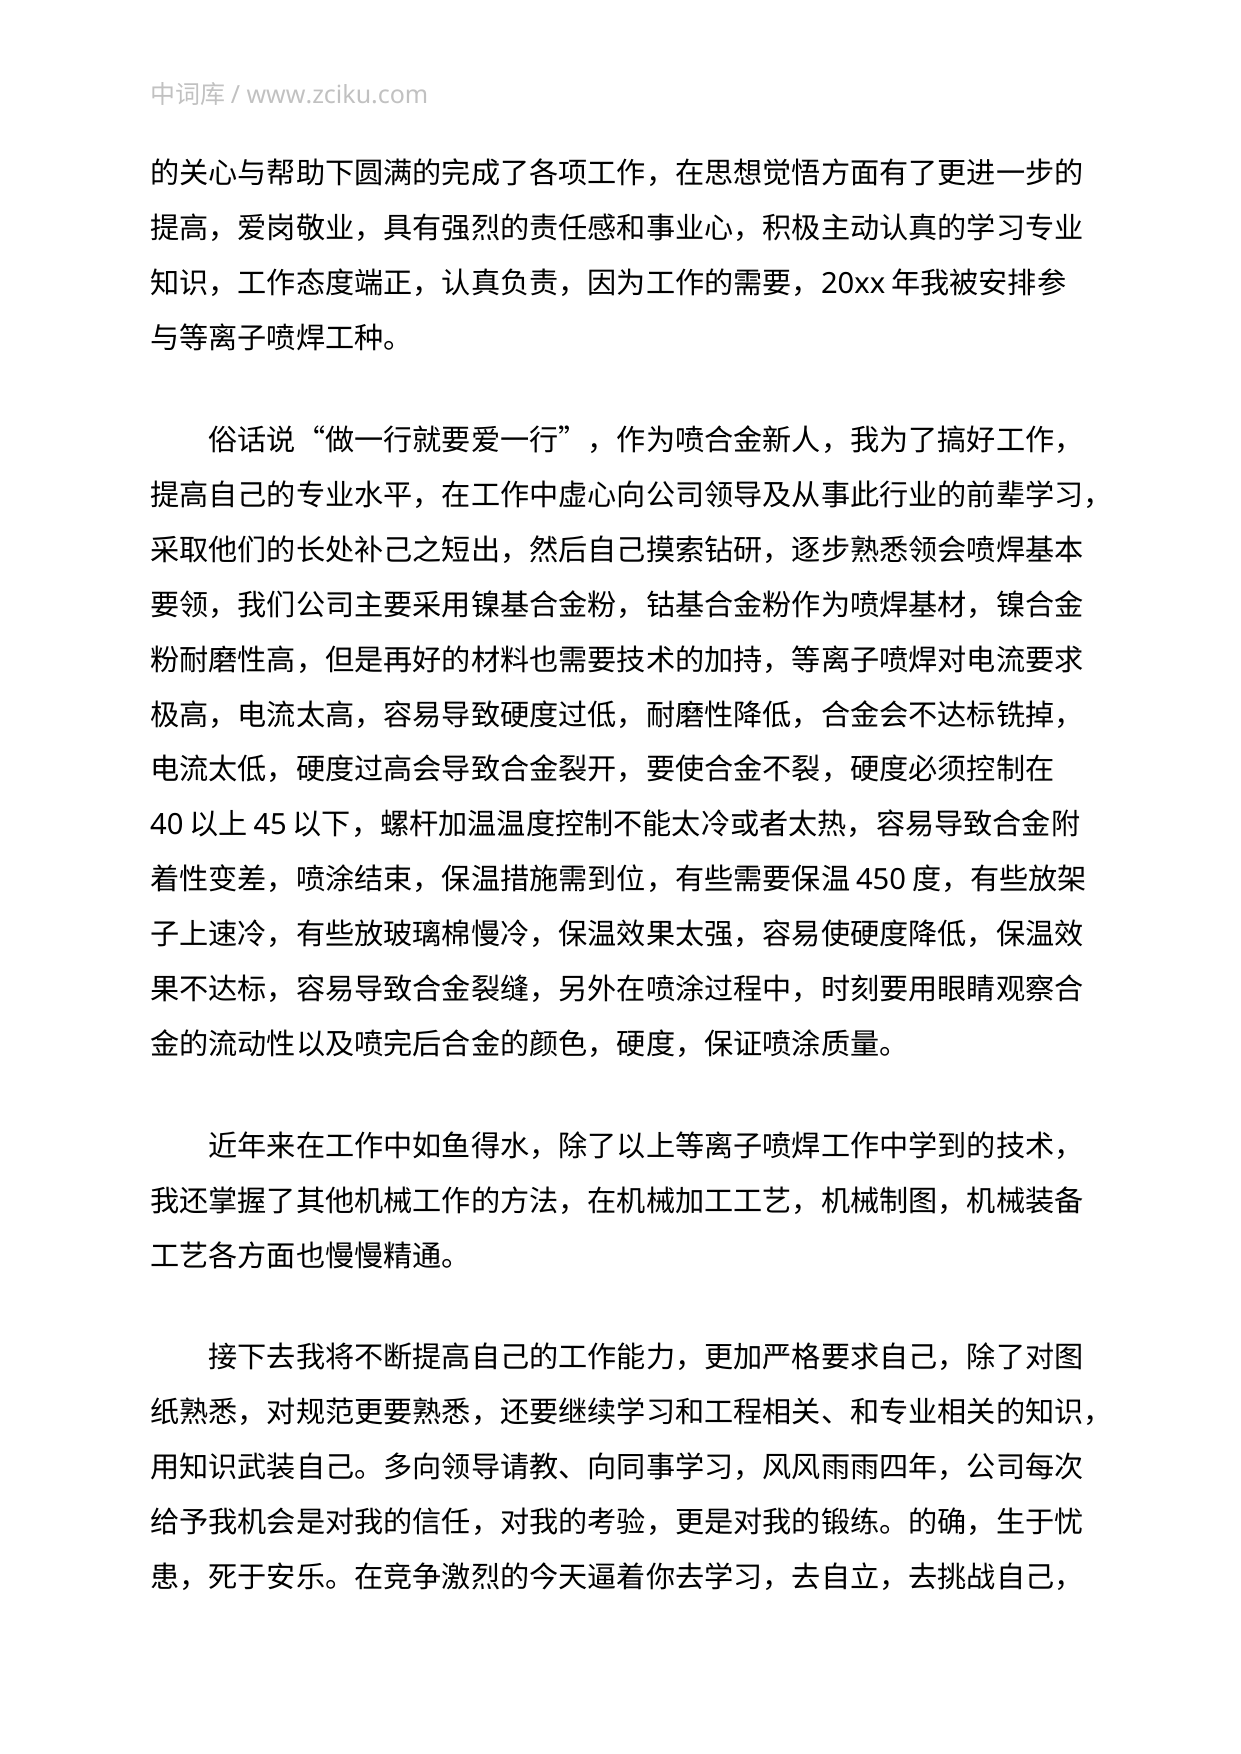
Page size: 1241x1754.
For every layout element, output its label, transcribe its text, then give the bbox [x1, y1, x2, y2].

text 近年来在工作中如鱼得水，除了以上等离子喷焊工作中学到的技术，我还掌握了其他机械工作的方法，在机械加工工艺，机械制图，机械装备工艺各方面也慢慢精通。 [150, 1122, 1090, 1274]
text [150, 1334, 1090, 1596]
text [150, 150, 1090, 357]
text 俗话说“做一行就要爱一行”，作为喷合金新人，我为了搞好工作，提高自己的专业水平，在工作中虚心向公司领导及从事此行业的前辈学习，采取他们的长处补己之短出，然后自己摸索钻研，逐步熟悉领会喷焊基本要领，我们公司主要采用镍基合金粉，钴基合金粉作为喷焊基材，镍合金粉耐磨性高，但是再好的材料也需要技术的加持，等离子喷焊对电流要求极高，电流太高，容易导致硬度过低，耐磨性降低，合金会不达标铣掉，电流太低，硬度过高会导致合金裂开，要使合金不裂，硬度必须控制在40以上45以下，螺杆加温温度控制不能太冷或者太热，容易导致合金附着性变差，喷涂结束，保温措施需到位，有些需要保温450度，有些放架子上速冷，有些放玻璃棉慢冷，保温效果太强，容易使硬度降低，保温效果不达标，容易导致合金裂缝，另外在喷涂过程中，时刻要用眼睛观察合金的流动性以及喷完后合金的颜色，硬度，保证喷涂质量。 [150, 417, 1090, 1063]
